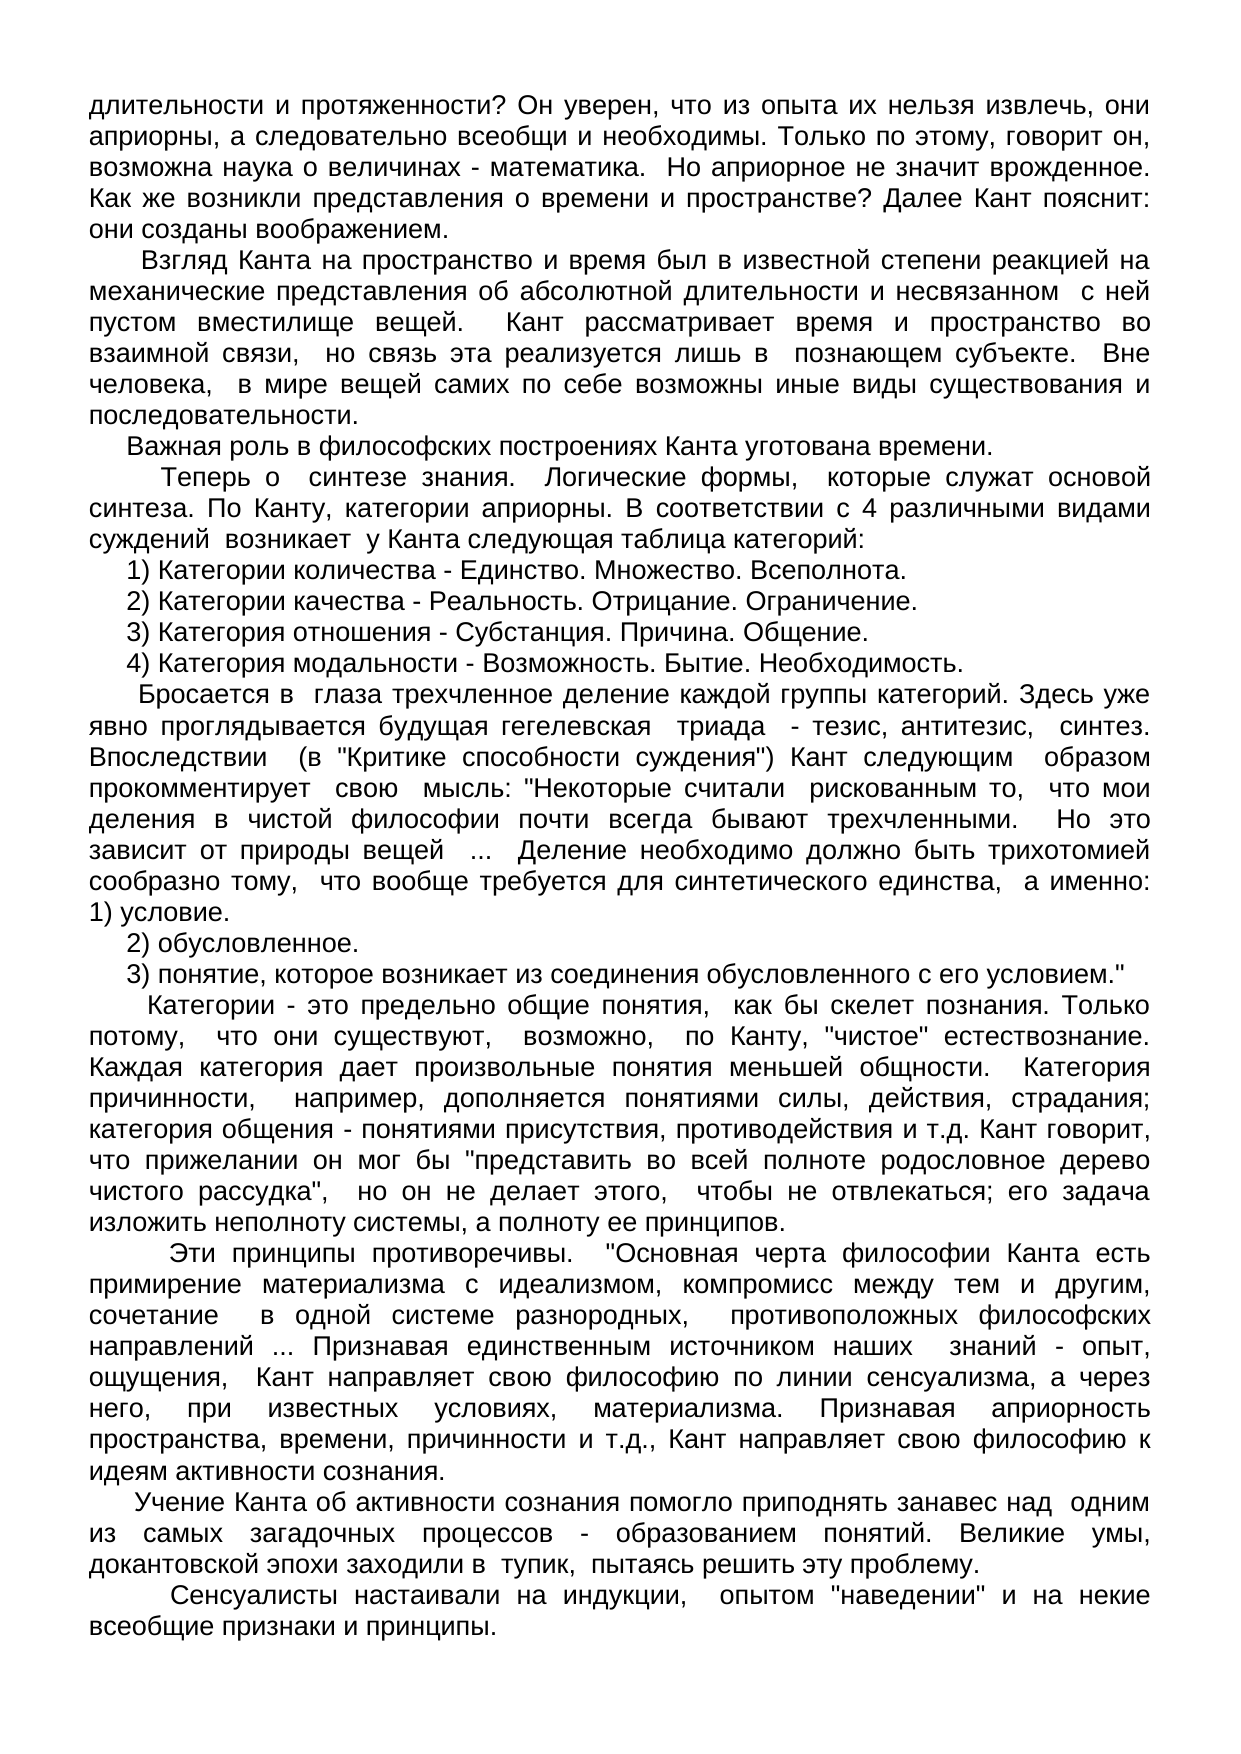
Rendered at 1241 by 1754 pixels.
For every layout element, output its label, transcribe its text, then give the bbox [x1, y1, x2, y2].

text 2) обусловленное. [89, 927, 1152, 958]
text Эти принципы противоречивы. "Основная черта философии Канта есть примирение материализма с идеализмом, компромисс между тем и другим, сочетание в одной системе разнородных, противоположных философских направлений ... Признавая единственным источником наших знаний - опыт, ощущения, Кант направляет свою философию по линии сенсуализма, а через него, при известных условиях, материализма. Признавая априорность пространства, времени, причинности и т.д., Кант направляет свою философию к идеям активности сознания. [89, 1237, 1152, 1486]
text Категории - это предельно общие понятия, как бы скелет познания. Только потому, что они существуют, возможно, по Канту, "чистое" естествознание. Каждая категория дает произвольные понятия меньшей общности. Категория причинности, например, дополняется понятиями силы, действия, страдания; категория общения - понятиями присутствия, противодействия и т.д. Кант говорит, что прижелании он мог бы "представить во всей полноте родословное дерево чистого рассудка", но он не делает этого, чтобы не отвлекаться; его задача изложить неполноту системы, а полноту ее принципов. [89, 989, 1152, 1237]
text 2) Категории качества - Реальность. Отрицание. Ограничение. [89, 585, 1152, 616]
text 3) Категория отношения - Субстанция. Причина. Общение. [89, 616, 1152, 647]
text Сенсуалисты настаивали на индукции, опытом "наведении" и на некие всеобщие признаки и принципы. [89, 1579, 1152, 1641]
text Теперь о синтезе знания. Логические формы, которые служат основой синтеза. По Канту, категории априорны. В соответствии с 4 различными видами суждений возникает у Канта следующая таблица категорий: [89, 461, 1152, 554]
text 3) понятие, которое возникает из соединения обусловленного с его условием." [89, 958, 1152, 989]
text Важная роль в философских построениях Канта уготована времени. [89, 430, 1152, 461]
text Взгляд Канта на пространство и время был в известной степени реакцией на механические представления об абсолютной длительности и несвязанном с ней пустом вместилище вещей. Кант рассматривает время и пространство во взаимной связи, но связь эта реализуется лишь в познающем субъекте. Вне человека, в мире вещей самих по себе возможны иные виды существования и последовательности. [89, 244, 1152, 430]
text 1) Категории количества - Единство. Множество. Всеполнота. [89, 554, 1152, 585]
text Бросается в глаза трехчленное деление каждой группы категорий. Здесь уже явно проглядывается будущая гегелевская триада - тезис, антитезис, синтез. Впоследствии (в "Критике способности суждения") Кант следующим образом прокомментирует свою мысль: "Некоторые считали рискованным то, что мои деления в чистой философии почти всегда бывают трехчленными. Но это зависит от природы вещей ... Деление необходимо должно быть трихотомией сообразно тому, что вообще требуется для синтетического единства, а именно: 1) условие. [89, 678, 1152, 927]
text 4) Категория модальности - Возможность. Бытие. Необходимость. [89, 647, 1152, 678]
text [89, 89, 1152, 244]
text Учение Канта об активности сознания помогло приподнять занавес над одним из самых загадочных процессов - образованием понятий. Великие умы, докантовской эпохи заходили в тупик, пытаясь решить эту проблему. [89, 1486, 1152, 1579]
